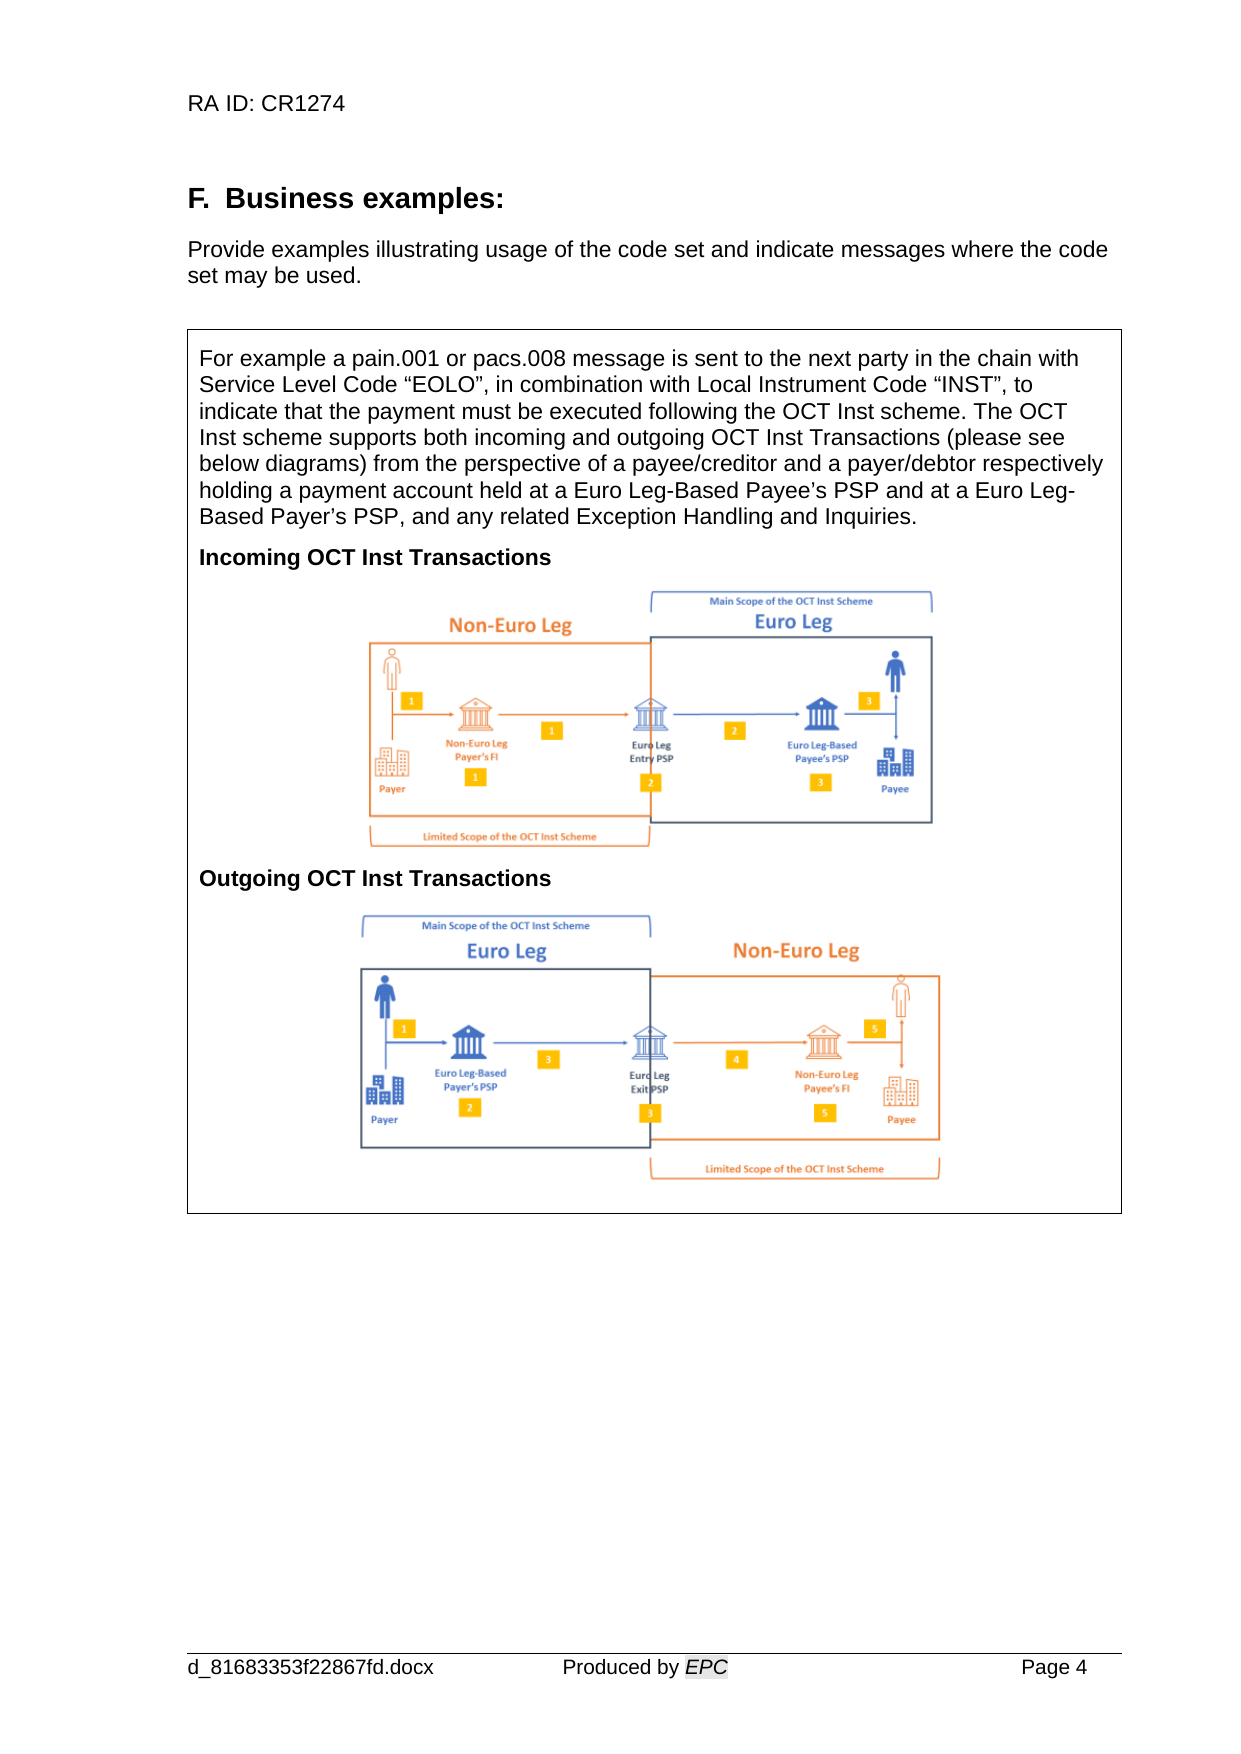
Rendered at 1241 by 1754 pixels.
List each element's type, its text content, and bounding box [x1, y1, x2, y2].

picture [368, 585, 941, 851]
subtitle Business examples: [187, 181, 1122, 215]
table_header For example a pain.001 or pacs.008 message is sent to the next party in the chain with Service Level Code “EOLO”, in combination with Local Instrument Code “INST”, to indicate that the payment must be executed following the OCT Inst scheme. The OCT Inst scheme supports both incoming and outgoing OCT Inst Transactions (please see below diagrams) from the perspective of a payee/creditor and a payer/debtor respectively holding a payment account held at a Euro Leg-Based Payee’s PSP and at a Euro Leg-Based Payer’s PSP, and any related Exception Handling and Inquiries. Incoming OCT Inst Transactions Outgoing OCT Inst Transactions [188, 330, 1121, 1213]
text Provide examples illustrating usage of the code set and indicate messages where the code set may be used. [187, 236, 1122, 288]
picture [351, 906, 959, 1189]
